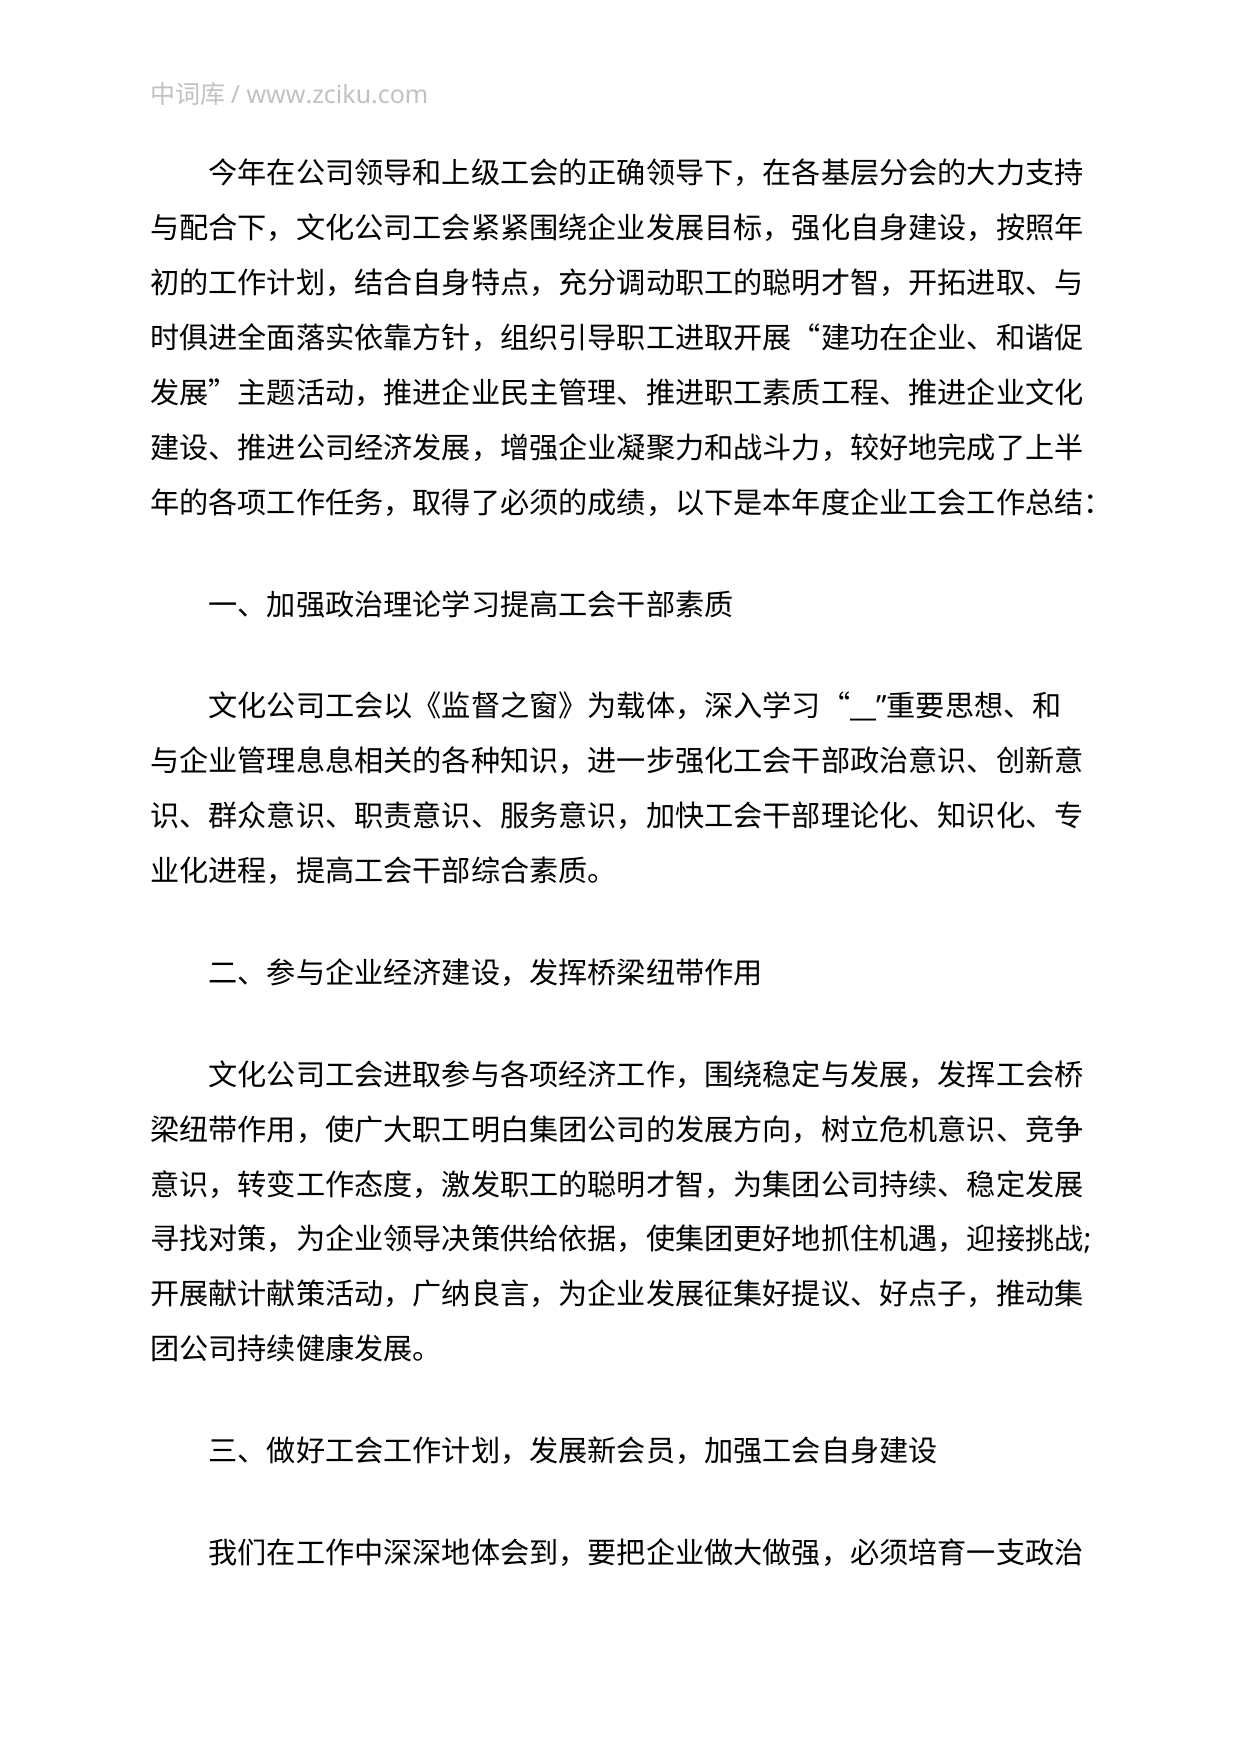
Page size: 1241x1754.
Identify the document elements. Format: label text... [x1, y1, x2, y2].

text 文化公司工会以《监督之窗》为载体，深入学习“__”重要思想、和与企业管理息息相关的各种知识，进一步强化工会干部政治意识、创新意识、群众意识、职责意识、服务意识，加快工会干部理论化、知识化、专业化进程，提高工会干部综合素质。 [150, 683, 1090, 890]
text 文化公司工会进取参与各项经济工作，围绕稳定与发展，发挥工会桥梁纽带作用，使广大职工明白集团公司的发展方向，树立危机意识、竞争意识，转变工作态度，激发职工的聪明才智，为集团公司持续、稳定发展寻找对策，为企业领导决策供给依据，使集团更好地抓住机遇，迎接挑战;开展献计献策活动，广纳良言，为企业发展征集好提议、好点子，推动集团公司持续健康发展。 [150, 1051, 1090, 1368]
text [150, 1529, 1090, 1572]
text 三、做好工会工作计划，发展新会员，加强工会自身建设 [150, 1428, 1090, 1470]
text 二、参与企业经济建设，发挥桥梁纽带作用 [150, 949, 1090, 992]
text 一、加强政治理论学习提高工会干部素质 [150, 581, 1090, 623]
text 今年在公司领导和上级工会的正确领导下，在各基层分会的大力支持与配合下，文化公司工会紧紧围绕企业发展目标，强化自身建设，按照年初的工作计划，结合自身特点，充分调动职工的聪明才智，开拓进取、与时俱进全面落实依靠方针，组织引导职工进取开展“建功在企业、和谐促发展”主题活动，推进企业民主管理、推进职工素质工程、推进企业文化建设、推进公司经济发展，增强企业凝聚力和战斗力，较好地完成了上半年的各项工作任务，取得了必须的成绩，以下是本年度企业工会工作总结： [150, 150, 1090, 522]
